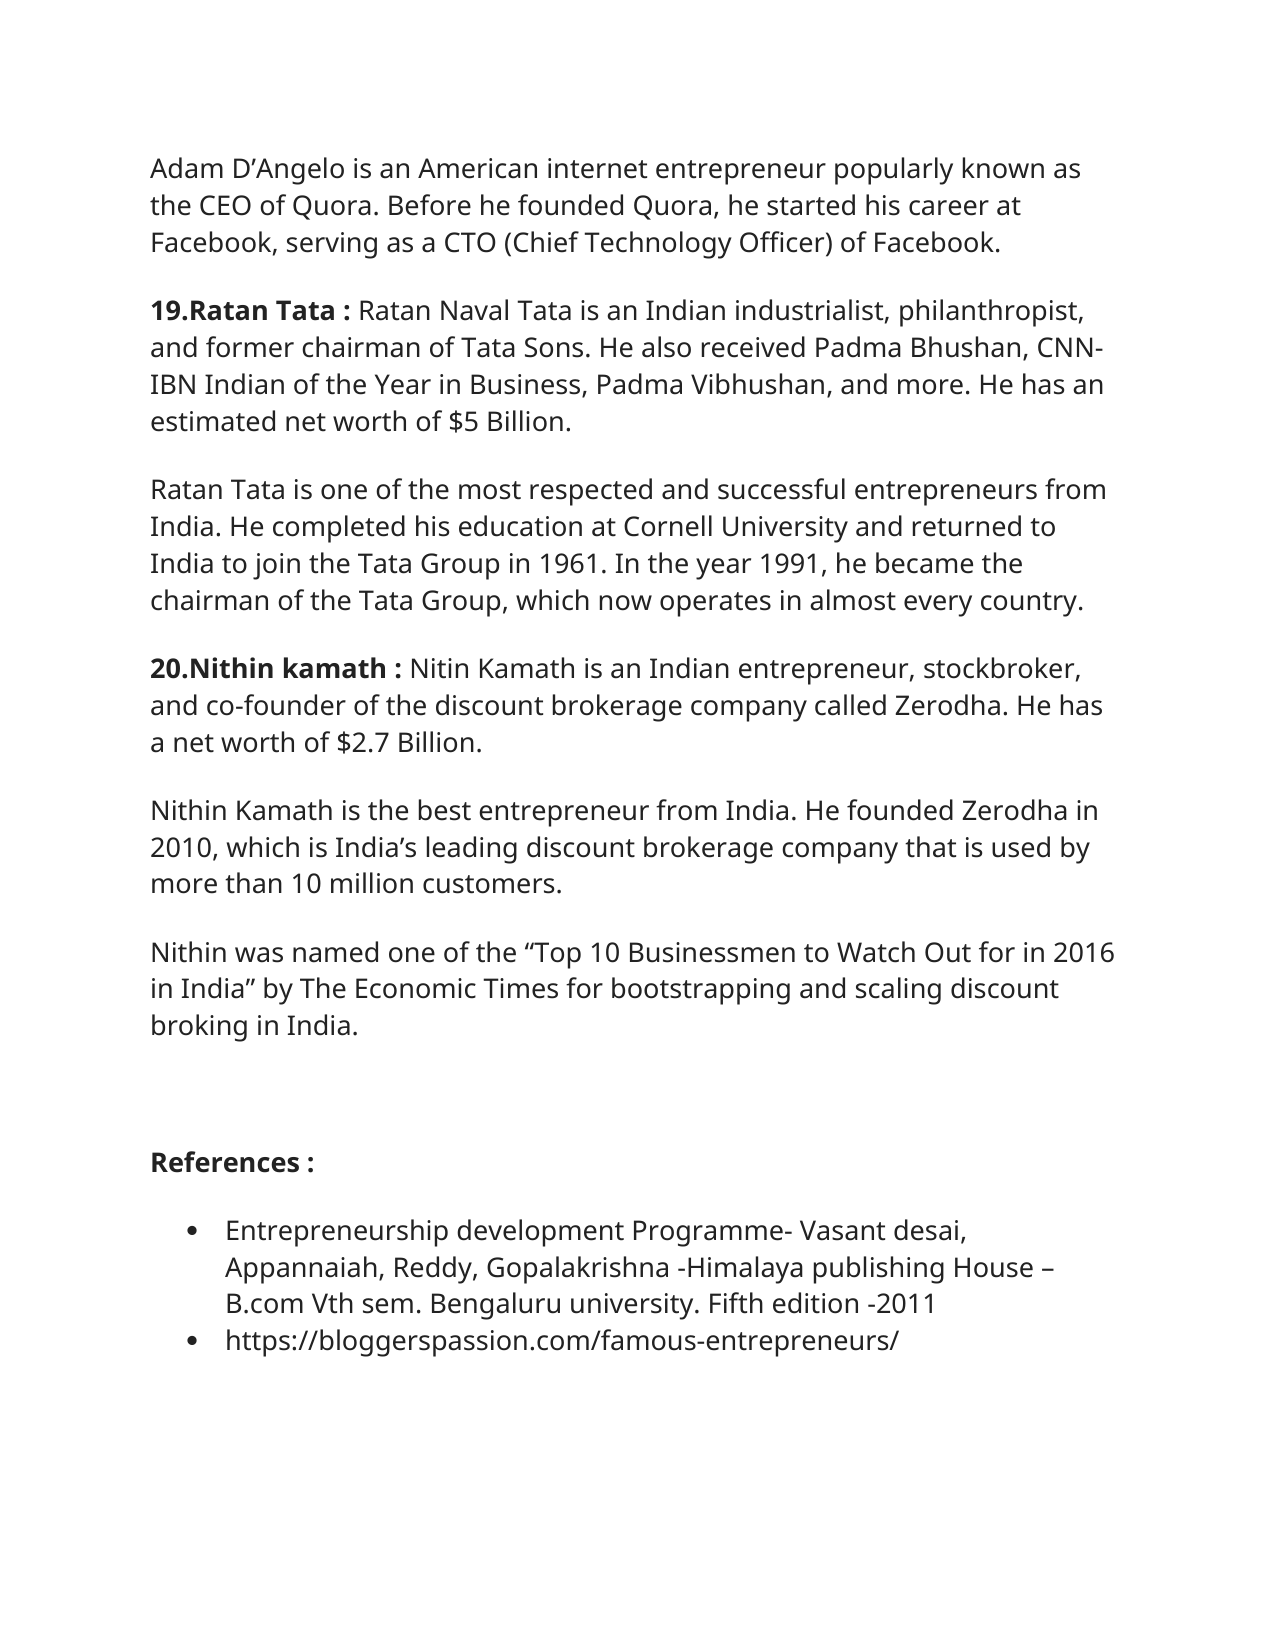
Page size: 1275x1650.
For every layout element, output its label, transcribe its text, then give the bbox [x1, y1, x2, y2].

text 20.Nithin kamath : Nitin Kamath is an Indian entrepreneur, stockbroker, and co-founder of the discount brokerage company called Zerodha. He has a net worth of $2.7 Billion. [150, 649, 1125, 760]
text Nithin Kamath is the best entrepreneur from India. He founded Zerodha in 2010, which is India’s leading discount brokerage company that is used by more than 10 million customers. [150, 791, 1125, 902]
text 19.Ratan Tata : Ratan Naval Tata is an Indian industrialist, philanthropist, and former chairman of Tata Sons. He also received Padma Bhushan, CNN-IBN Indian of the Year in Business, Padma Vibhushan, and more. He has an estimated net worth of $5 Billion. [150, 292, 1125, 439]
list https://bloggerspassion.com/famous-entrepreneurs/ [187, 1322, 1125, 1359]
list Entrepreneurship development Programme- Vasant desai, Appannaiah, Reddy, Gopalakrishna -Himalaya publishing House – B.com Vth sem. Bengaluru university. Fifth edition -2011 [187, 1211, 1125, 1322]
text Nithin was named one of the “Top 10 Businessmen to Watch Out for in 2016 in India” by The Economic Times for bootstrapping and scaling discount broking in India. [150, 933, 1125, 1044]
text References : [150, 1143, 1125, 1180]
text Adam D’Angelo is an American internet entrepreneur popularly known as the CEO of Quora. Before he founded Quora, he started his career at Facebook, serving as a CTO (Chief Technology Officer) of Facebook. [150, 150, 1125, 261]
text Ratan Tata is one of the most respected and successful entrepreneurs from India. He completed his education at Cornell University and returned to India to join the Tata Group in 1961. In the year 1991, he became the chairman of the Tata Group, which now operates in almost every country. [150, 471, 1125, 618]
